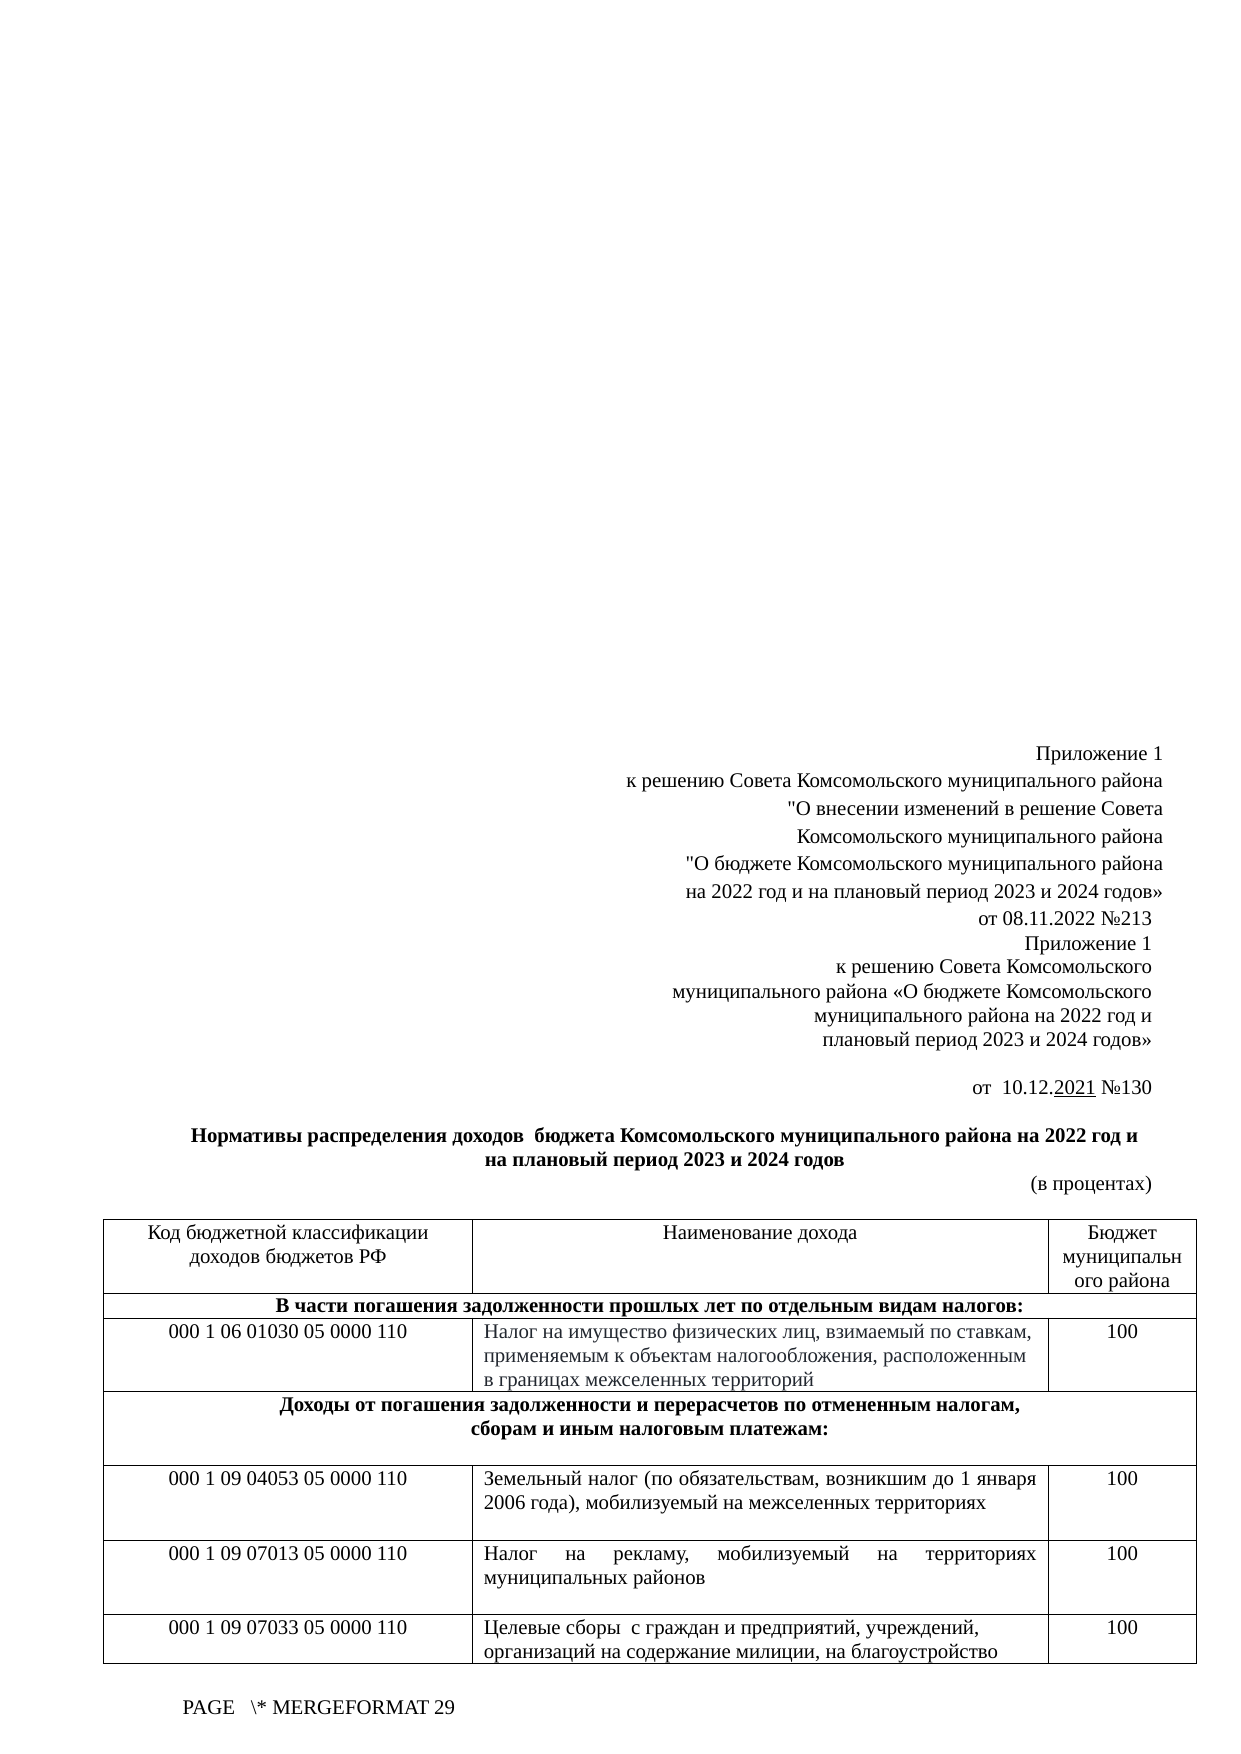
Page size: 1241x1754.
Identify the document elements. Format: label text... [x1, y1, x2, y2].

text "О бюджете Комсомольского муниципального района [177, 851, 1163, 875]
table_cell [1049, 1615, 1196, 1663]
text к решению Совета Комсомольского муниципального района [177, 768, 1163, 792]
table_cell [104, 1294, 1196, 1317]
text муниципального района на 2022 год и [177, 1003, 1152, 1027]
text Приложение 1 [177, 930, 1152, 954]
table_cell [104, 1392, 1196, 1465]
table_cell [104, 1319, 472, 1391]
text плановый период 2023 и 2024 годов» [177, 1027, 1152, 1051]
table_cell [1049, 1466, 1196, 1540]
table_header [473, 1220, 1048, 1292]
text на 2022 год и на плановый период 2023 и 2024 годов» [177, 879, 1163, 903]
text Нормативы распределения доходов бюджета Комсомольского муниципального района на 2022 год и на плановый период 2023 и 2024 годов [177, 1123, 1152, 1171]
text Приложение 1 [177, 741, 1163, 765]
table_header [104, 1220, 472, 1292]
text к решению Совета Комсомольского [177, 954, 1152, 978]
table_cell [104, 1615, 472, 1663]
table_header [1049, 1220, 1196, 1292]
text (в процентах) [177, 1171, 1152, 1195]
text от 08.11.2022 №213 [177, 906, 1152, 930]
text Комсомольского муниципального района [177, 823, 1163, 848]
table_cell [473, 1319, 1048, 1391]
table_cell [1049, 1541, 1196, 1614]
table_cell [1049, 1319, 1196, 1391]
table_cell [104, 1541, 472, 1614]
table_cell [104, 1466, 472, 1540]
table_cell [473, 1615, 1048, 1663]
text от 10.12.2021 №130 [177, 1075, 1152, 1099]
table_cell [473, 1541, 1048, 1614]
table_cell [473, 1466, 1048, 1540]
text "О внесении изменений в решение Совета [177, 796, 1163, 820]
text муниципального района «О бюджете Комсомольского [177, 978, 1152, 1003]
